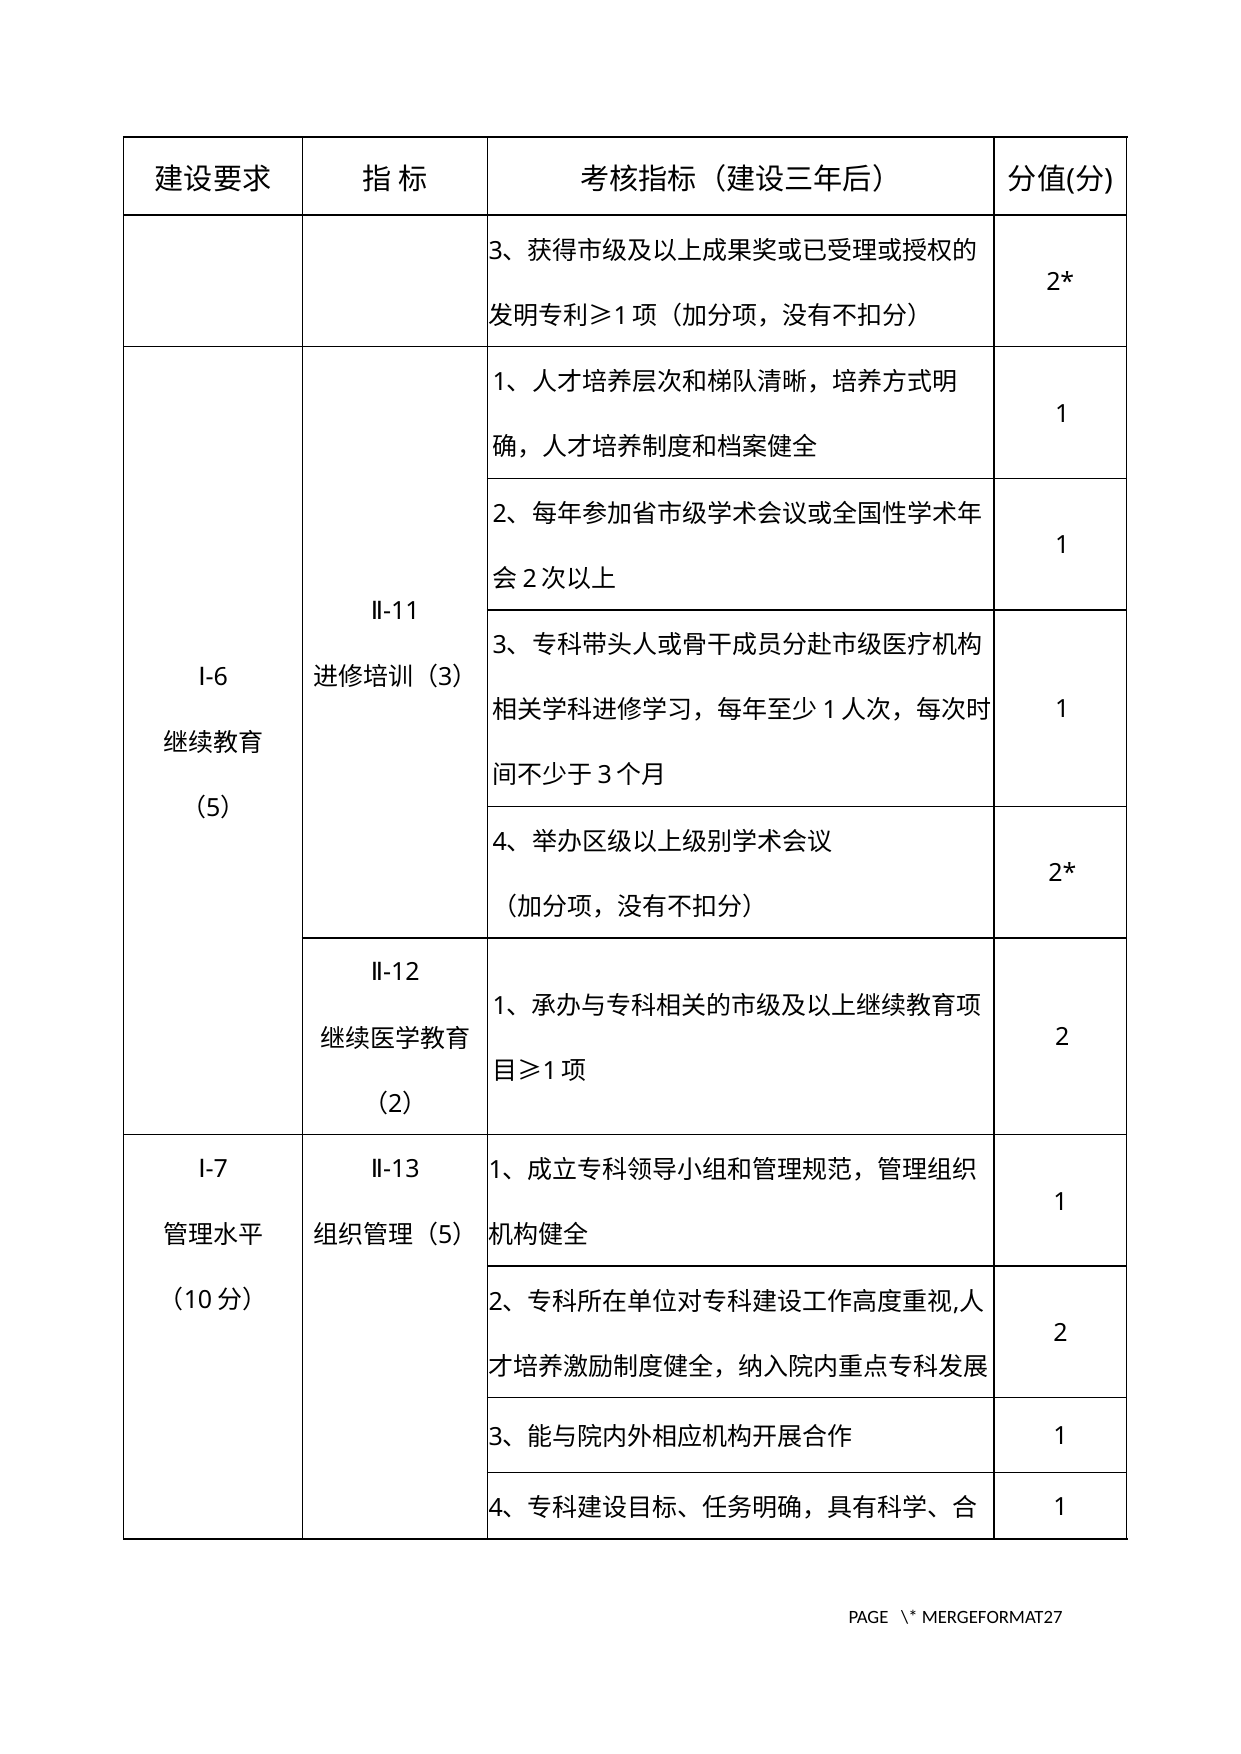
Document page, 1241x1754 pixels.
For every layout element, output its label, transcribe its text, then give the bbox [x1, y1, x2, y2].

table_cell 2* [995, 807, 1126, 937]
table_cell 2 [995, 939, 1126, 1134]
table_cell 每年参加省市级学术会议或全国性学术年会2次以上 [488, 479, 993, 609]
table_cell 3、能与院内外相应机构开展合作 [488, 1398, 993, 1472]
table_header 建设要求 [124, 138, 302, 214]
table_header 考核指标（建设三年后） [488, 138, 993, 214]
table_cell 2、专科所在单位对专科建设工作高度重视,人才培养激励制度健全，纳入院内重点专科发展 [488, 1267, 993, 1397]
table_cell 1 [995, 1473, 1126, 1538]
table_cell 3、获得市级及以上成果奖或已受理或授权的发明专利≥1项（加分项，没有不扣分） [488, 216, 993, 346]
table_cell 1 [995, 1398, 1126, 1472]
table_cell 1、承办与专科相关的市级及以上继续教育项目≥1项 [488, 939, 993, 1134]
table_cell Ⅰ-6 继续教育 （5） [124, 347, 302, 1134]
table_cell 人才培养层次和梯队清晰，培养方式明确，人才培养制度和档案健全 [488, 347, 993, 477]
table_cell 举办区级以上级别学术会议 （加分项，没有不扣分） [488, 807, 993, 937]
table_cell 1 [995, 347, 1126, 477]
table_cell Ⅱ-13 组织管理（5） [303, 1135, 487, 1538]
table_header 分值(分) [995, 138, 1126, 214]
table_cell 1 [995, 1135, 1126, 1265]
table_cell Ⅱ-11 进修培训（3） [303, 347, 487, 937]
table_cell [488, 1473, 993, 1538]
table_cell 2* [995, 216, 1126, 346]
table_cell Ⅱ-12 继续医学教育（2） [303, 939, 487, 1134]
table_header 指 标 [303, 138, 487, 214]
table_cell 2 [995, 1267, 1126, 1397]
table_cell 专科带头人或骨干成员分赴市级医疗机构相关学科进修学习，每年至少1人次，每次时间不少于3个月 [488, 611, 993, 806]
table_cell Ⅰ-7 管理水平 （10分） [124, 1135, 302, 1538]
table_cell 1 [995, 611, 1126, 806]
table_cell 1 [995, 479, 1126, 609]
table_cell 1、成立专科领导小组和管理规范，管理组织机构健全 [488, 1135, 993, 1265]
